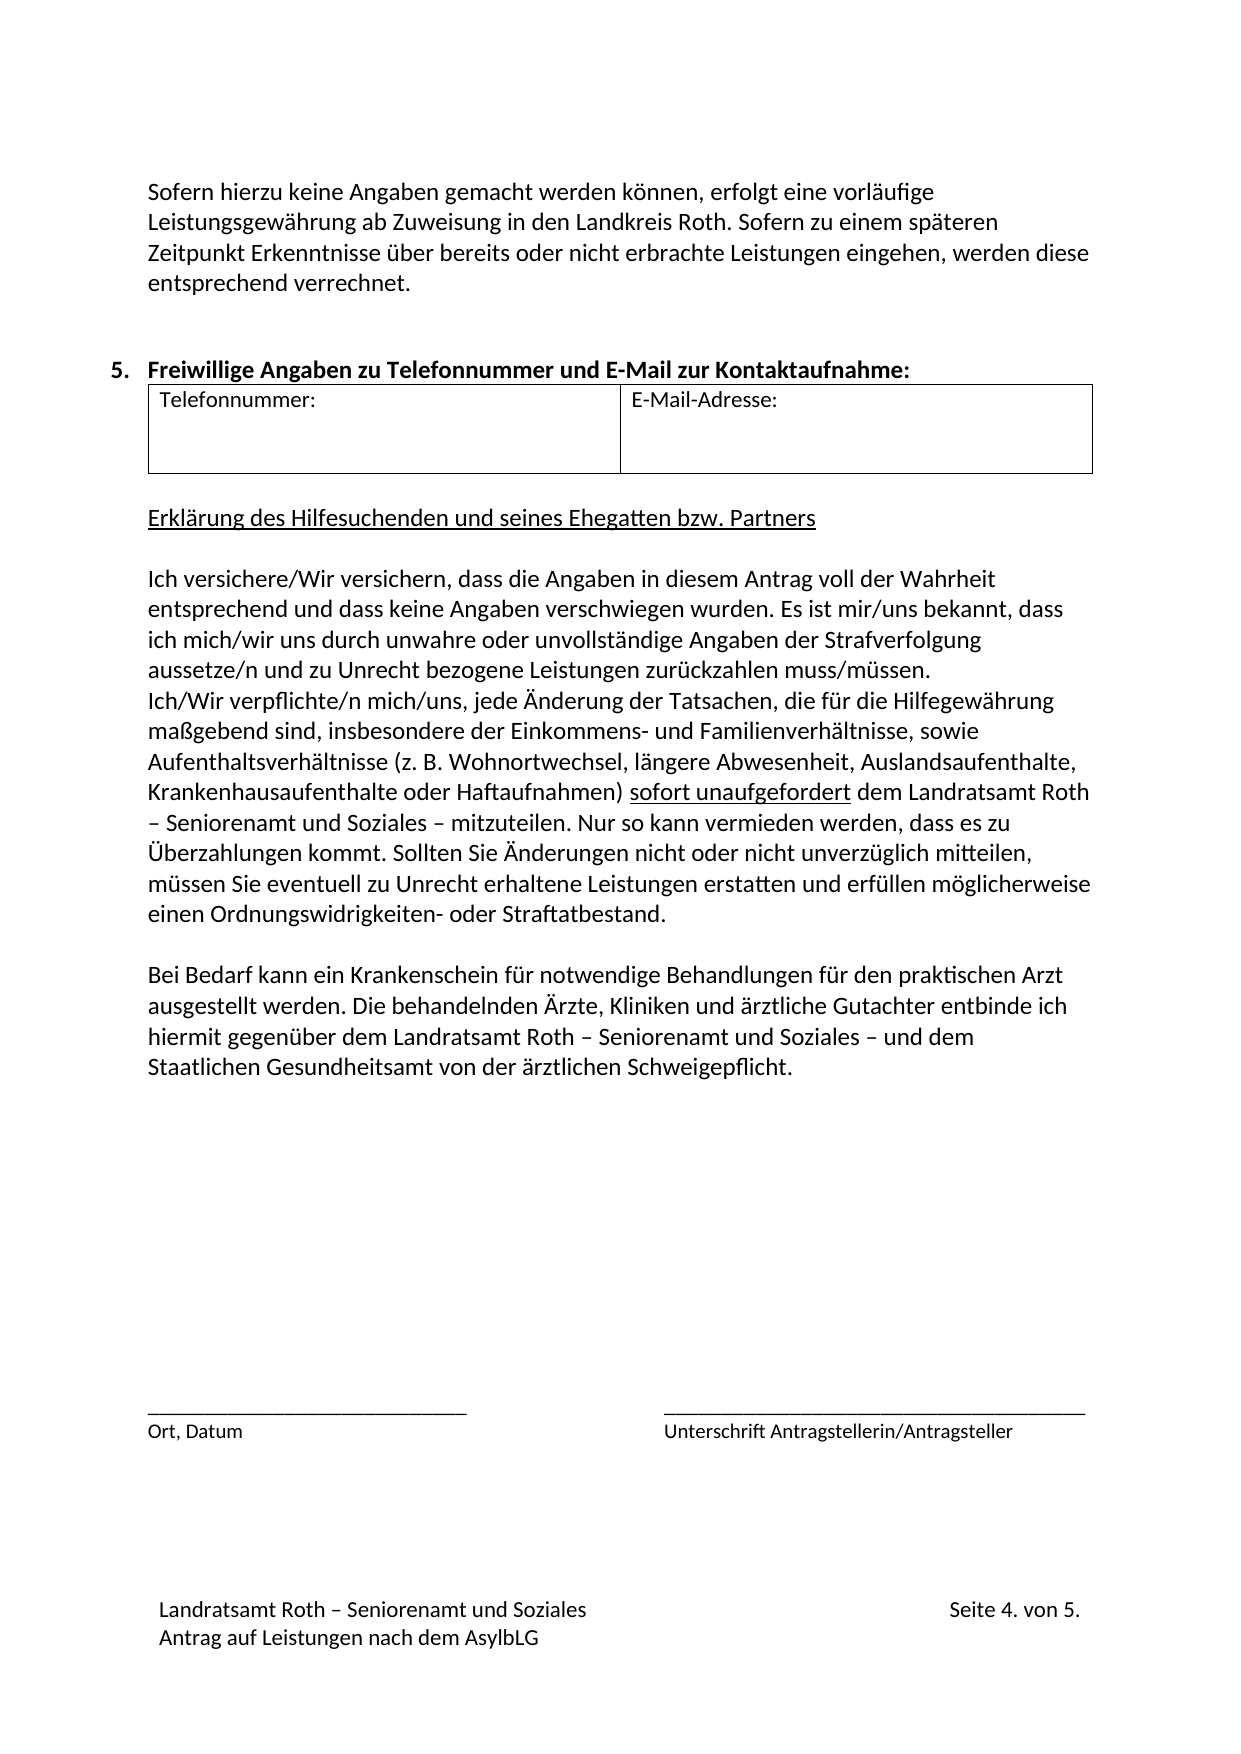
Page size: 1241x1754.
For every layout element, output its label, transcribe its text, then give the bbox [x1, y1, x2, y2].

text ____________________________ _____________________________________ [148, 1390, 1093, 1418]
list Freiwillige Angaben zu Telefonnummer und E-Mail zur Kontaktaufnahme: [110, 354, 1093, 384]
text Erklärung des Hilfesuchenden und seines Ehegatten bzw. Partners [148, 502, 1093, 532]
text Ich/Wir verpflichte/n mich/uns, jede Änderung der Tatsachen, die für die Hilfegewährung maßgebend sind, insbesondere der Einkommens- und Familienverhältnisse, sowie Aufenthaltsverhältnisse (z. B. Wohnortwechsel, längere Abwesenheit, Auslandsaufenthalte, Krankenhausaufenthalte oder Haftaufnahmen) sofort unaufgefordert dem Landratsamt Roth – Seniorenamt und Soziales – mitzuteilen. Nur so kann vermieden werden, dass es zu Überzahlungen kommt. Sollten Sie Änderungen nicht oder nicht unverzüglich mitteilen, müssen Sie eventuell zu Unrecht erhaltene Leistungen erstatten und erfüllen möglicherweise einen Ordnungswidrigkeiten- oder Straftatbestand. [148, 685, 1093, 929]
text Sofern hierzu keine Angaben gemacht werden können, erfolgt eine vorläufige Leistungsgewährung ab Zuweisung in den Landkreis Roth. Sofern zu einem späteren Zeitpunkt Erkenntnisse über bereits oder nicht erbrachte Leistungen eingehen, werden diese entsprechend verrechnet. [148, 176, 1093, 298]
text Bei Bedarf kann ein Krankenschein für notwendige Behandlungen für den praktischen Arzt ausgestellt werden. Die behandelnden Ärzte, Kliniken und ärztliche Gutachter entbinde ich hiermit gegenüber dem Landratsamt Roth – Seniorenamt und Soziales – und dem Staatlichen Gesundheitsamt von der ärztlichen Schweigepflicht. [148, 960, 1093, 1082]
table_header Telefonnummer: [149, 385, 620, 473]
table_header E-Mail-Adresse: [621, 385, 1092, 473]
text Ort, Datum Unterschrift Antragstellerin/Antragsteller [148, 1418, 1093, 1443]
text Ich versichere/Wir versichern, dass die Angaben in diesem Antrag voll der Wahrheit entsprechend und dass keine Angaben verschwiegen wurden. Es ist mir/uns bekannt, dass ich mich/wir uns durch unwahre oder unvollständige Angaben der Strafverfolgung aussetze/n und zu Unrecht bezogene Leistungen zurückzahlen muss/müssen. [148, 563, 1093, 685]
